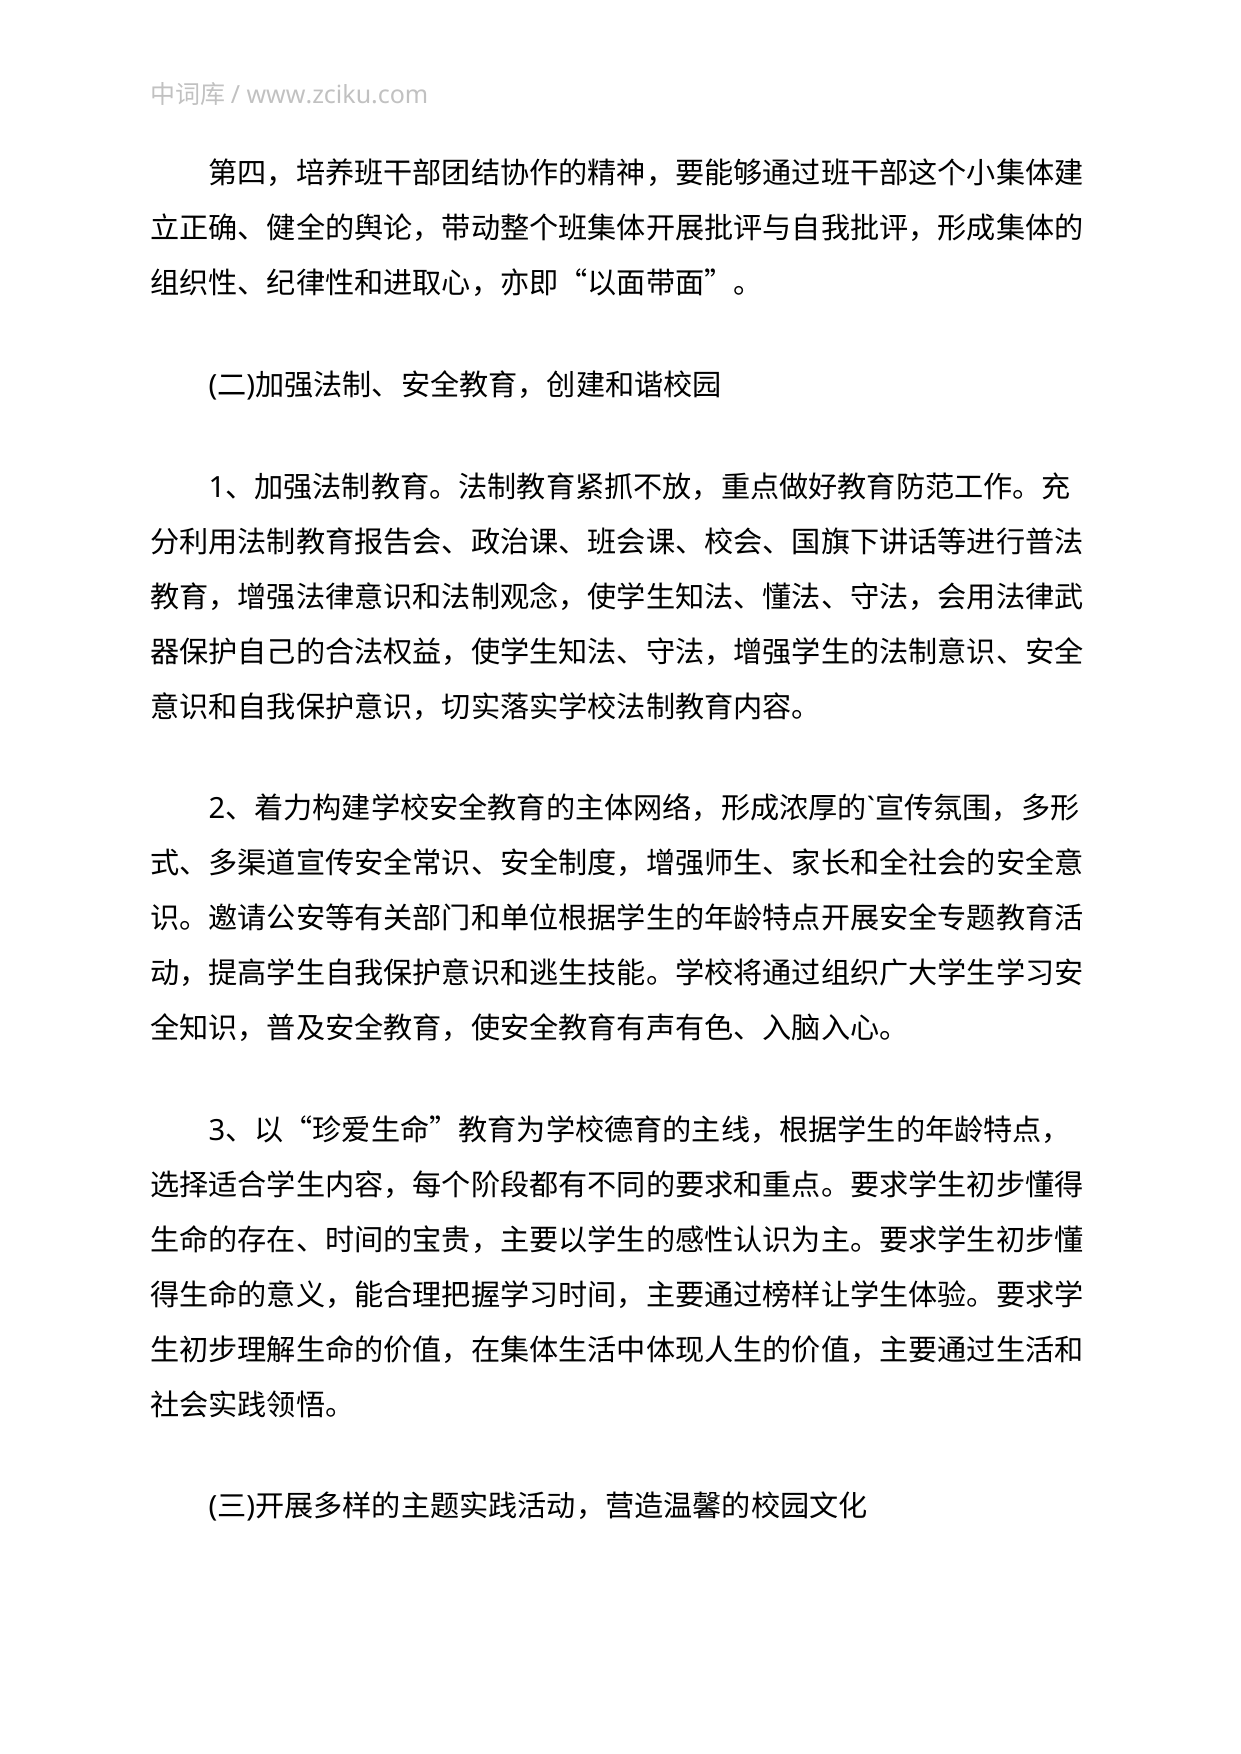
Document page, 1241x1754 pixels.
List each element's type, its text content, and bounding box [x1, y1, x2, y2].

text 1、加强法制教育。法制教育紧抓不放，重点做好教育防范工作。充分利用法制教育报告会、政治课、班会课、校会、国旗下讲话等进行普法教育，增强法律意识和法制观念，使学生知法、懂法、守法，会用法律武器保护自己的合法权益，使学生知法、守法，增强学生的法制意识、安全意识和自我保护意识，切实落实学校法制教育内容。 [150, 463, 1090, 726]
text (二)加强法制、安全教育，创建和谐校园 [150, 362, 1090, 404]
text 2、着力构建学校安全教育的主体网络，形成浓厚的`宣传氛围，多形式、多渠道宣传安全常识、安全制度，增强师生、家长和全社会的安全意识。邀请公安等有关部门和单位根据学生的年龄特点开展安全专题教育活动，提高学生自我保护意识和逃生技能。学校将通过组织广大学生学习安全知识，普及安全教育，使安全教育有声有色、入脑入心。 [150, 785, 1090, 1047]
text 第四，培养班干部团结协作的精神，要能够通过班干部这个小集体建立正确、健全的舆论，带动整个班集体开展批评与自我批评，形成集体的组织性、纪律性和进取心，亦即“以面带面”。 [150, 150, 1090, 302]
text (三)开展多样的主题实践活动，营造温馨的校园文化 [150, 1483, 1090, 1525]
text 3、以“珍爱生命”教育为学校德育的主线，根据学生的年龄特点，选择适合学生内容，每个阶段都有不同的要求和重点。要求学生初步懂得生命的存在、时间的宝贵，主要以学生的感性认识为主。要求学生初步懂得生命的意义，能合理把握学习时间，主要通过榜样让学生体验。要求学生初步理解生命的价值，在集体生活中体现人生的价值，主要通过生活和社会实践领悟。 [150, 1106, 1090, 1423]
